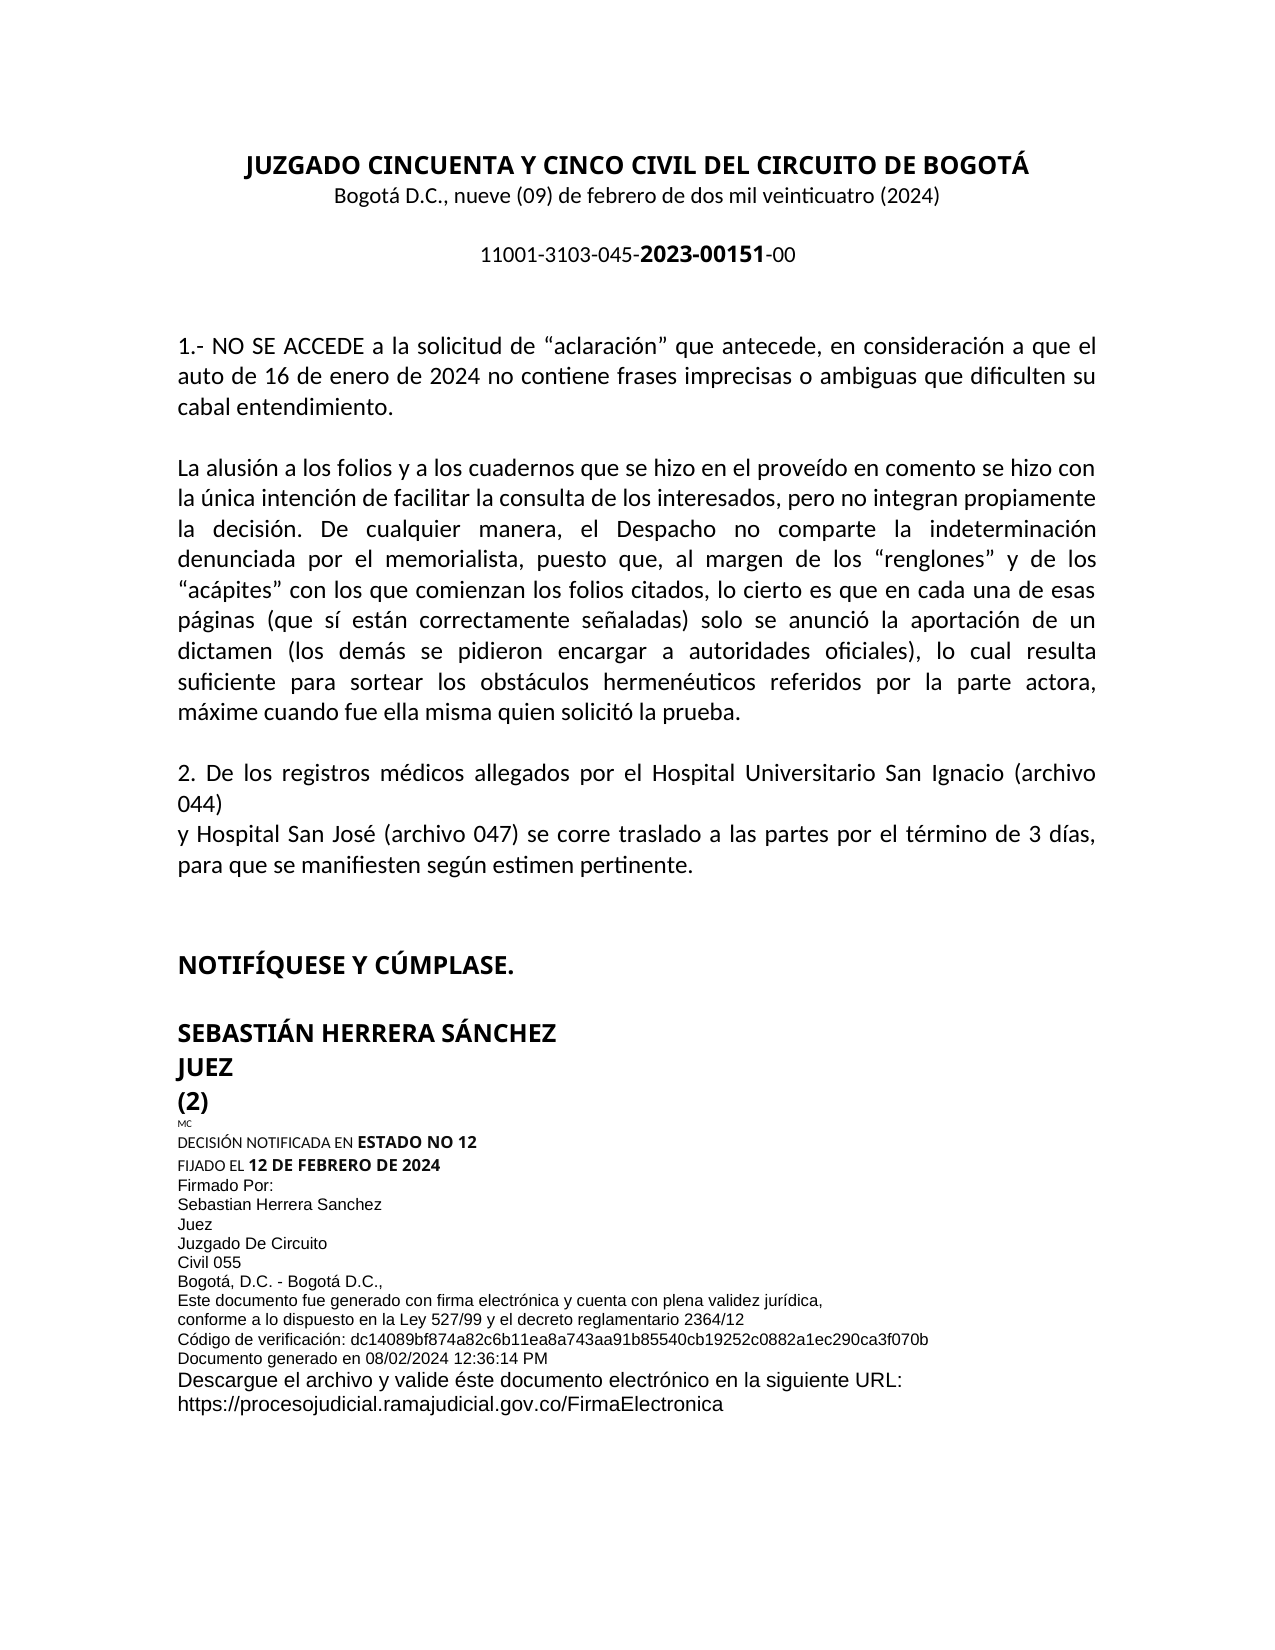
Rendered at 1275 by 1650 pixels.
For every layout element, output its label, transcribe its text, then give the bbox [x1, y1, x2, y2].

text Bogotá D.C., nueve (09) de febrero de dos mil veinticuatro (2024) [177, 182, 1098, 210]
text MC [177, 1118, 1098, 1131]
text Juzgado De Circuito [177, 1233, 1098, 1253]
text 2. De los registros médicos allegados por el Hospital Universitario San Ignacio (archivo 044) [177, 757, 1098, 818]
text (2) [177, 1084, 1098, 1118]
text y Hospital San José (archivo 047) se corre traslado a las partes por el término de 3 días, para que se manifiesten según estimen pertinente. [177, 818, 1098, 879]
text JUEZ [177, 1050, 1098, 1084]
text La alusión a los folios y a los cuadernos que se hizo en el proveído en comento se hizo con la única intención de facilitar la consulta de los interesados, pero no integran propiamente la decisión. De cualquier manera, el Despacho no comparte la indeterminación denunciada por el memorialista, puesto que, al margen de los “renglones” y de los “acápites” con los que comienzan los folios citados, lo cierto es que en cada una de esas páginas (que sí están correctamente señaladas) solo se anunció la aportación de un dictamen (los demás se pidieron encargar a autoridades oficiales), lo cual resulta suficiente para sortear los obstáculos hermenéuticos referidos por la parte actora, máxime cuando fue ella misma quien solicitó la prueba. [177, 452, 1098, 727]
text Código de verificación: dc14089bf874a82c6b11ea8a743aa91b85540cb19252c0882a1ec290ca3f070b [177, 1329, 1098, 1348]
text DECISIÓN NOTIFICADA EN ESTADO NO 12 [177, 1131, 1098, 1153]
text Firmado Por: [177, 1176, 1098, 1195]
text Este documento fue generado con firma electrónica y cuenta con plena validez jurídica, [177, 1291, 1098, 1310]
text Juez [177, 1214, 1098, 1233]
text Sebastian Herrera Sanchez [177, 1195, 1098, 1214]
text 1.- NO SE ACCEDE a la solicitud de “aclaración” que antecede, en consideración a que el auto de 16 de enero de 2024 no contiene frases imprecisas o ambiguas que dificulten su cabal entendimiento. [177, 330, 1098, 422]
text JUZGADO CINCUENTA Y CINCO CIVIL DEL CIRCUITO DE BOGOTÁ [177, 148, 1098, 182]
text SEBASTIÁN HERRERA SÁNCHEZ [177, 1016, 1098, 1050]
text Civil 055 [177, 1253, 1098, 1272]
text Documento generado en 08/02/2024 12:36:14 PM [177, 1348, 1098, 1368]
text conforme a lo dispuesto en la Ley 527/99 y el decreto reglamentario 2364/12 [177, 1310, 1098, 1329]
text 11001-3103-045-2023-00151-00 [177, 238, 1098, 269]
text Descargue el archivo y valide éste documento electrónico en la siguiente URL: [177, 1368, 1098, 1392]
text https://procesojudicial.ramajudicial.gov.co/FirmaElectronica [177, 1392, 1098, 1416]
text Bogotá, D.C. - Bogotá D.C., [177, 1272, 1098, 1291]
text NOTIFÍQUESE Y CÚMPLASE. [177, 947, 1098, 982]
text FIJADO EL 12 DE FEBRERO DE 2024 [177, 1153, 1098, 1176]
